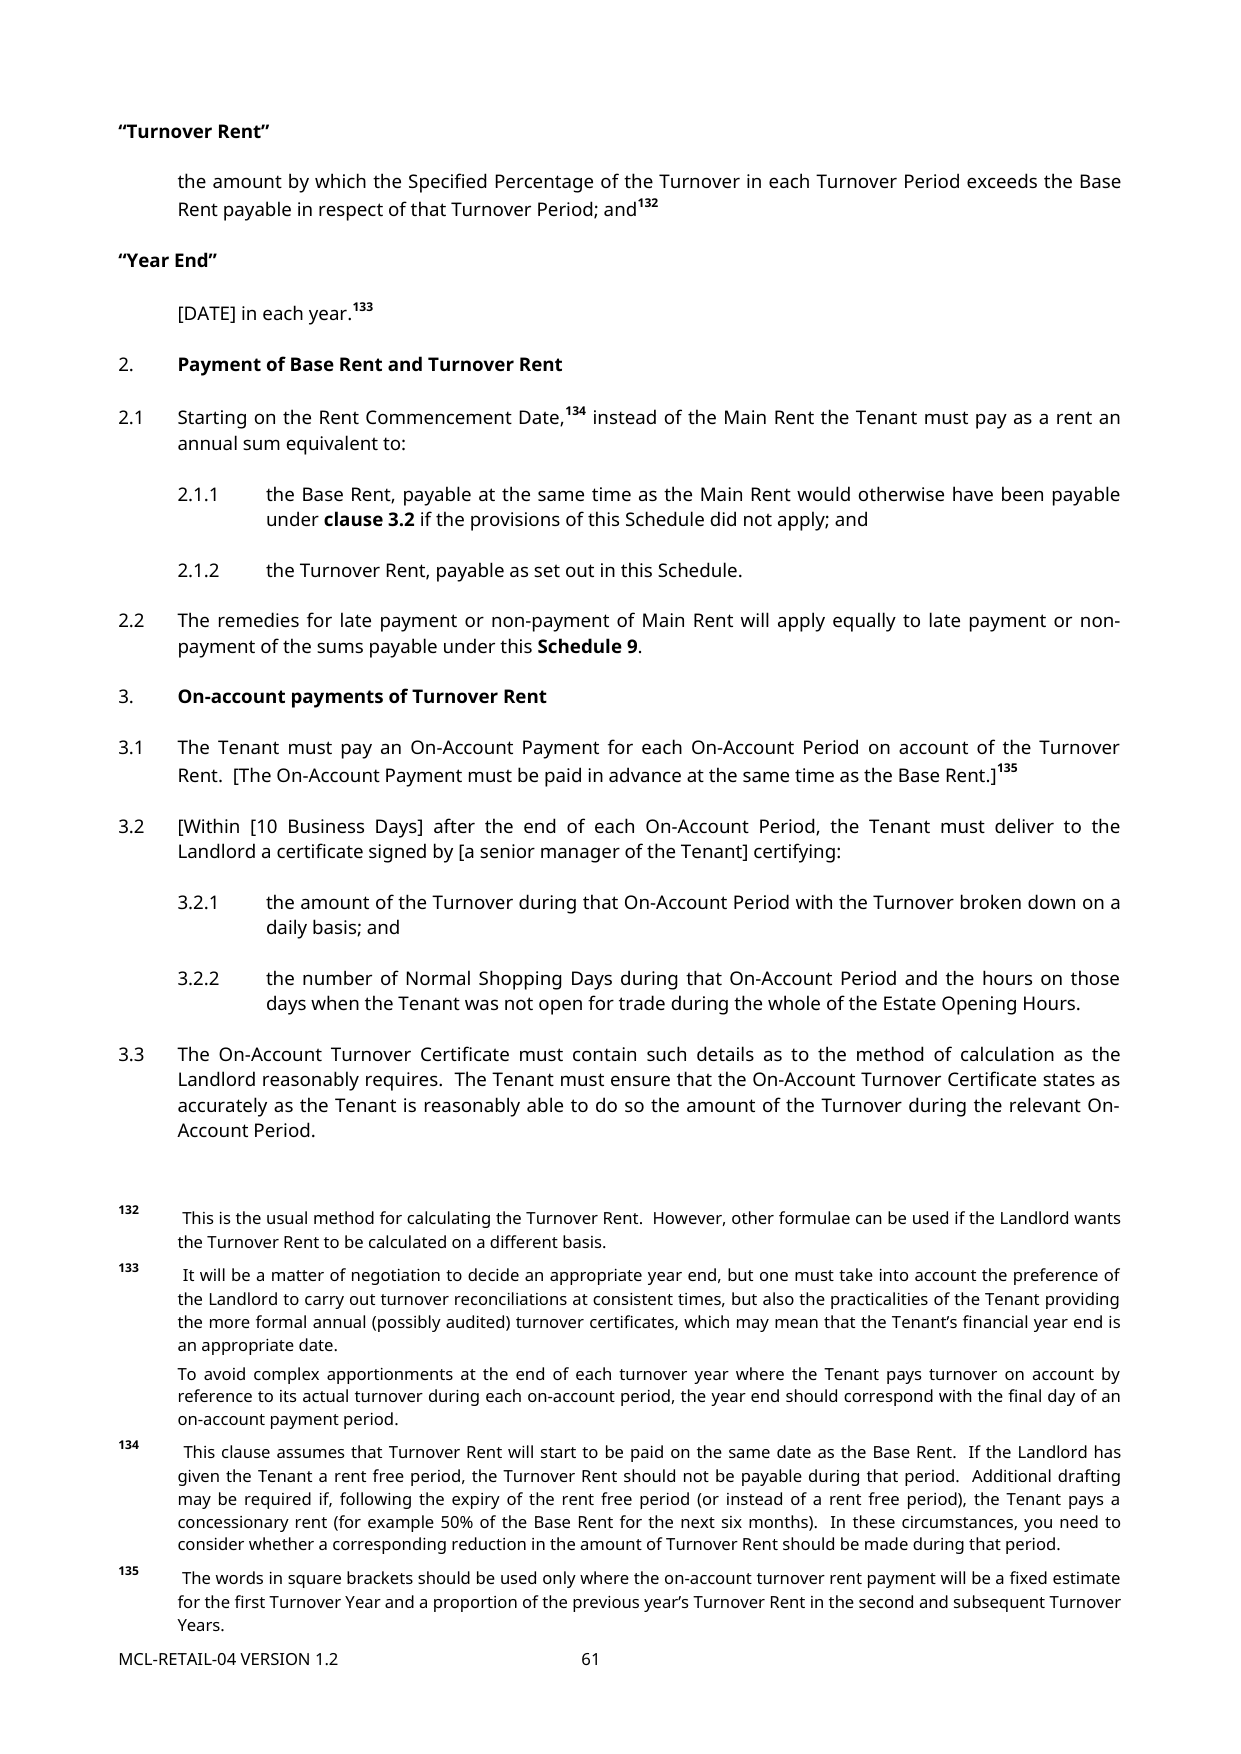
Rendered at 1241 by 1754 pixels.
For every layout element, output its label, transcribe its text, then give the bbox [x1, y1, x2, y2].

text On-account payments of Turnover Rent [118, 684, 1122, 709]
text Payment of Base Rent and Turnover Rent [118, 352, 1122, 377]
text the Turnover Rent, payable as set out in this Schedule. [177, 557, 1122, 583]
text Starting on the Rent Commencement Date, instead of the Main Rent the Tenant must pay as a rent an annual sum equivalent to: [118, 402, 1122, 456]
text The On-Account Turnover Certificate must contain such details as to the method of calculation as the Landlord reasonably requires. The Tenant must ensure that the On-Account Turnover Certificate states as accurately as the Tenant is reasonably able to do so the amount of the Turnover during the relevant On-Account Period. [118, 1041, 1122, 1143]
text [Within [10 Business Days] after the end of each On-Account Period, the Tenant must deliver to the Landlord a certificate signed by [a senior manager of the Tenant] certifying: [118, 813, 1122, 864]
text [DATE] in each year. [177, 298, 1122, 327]
text the amount by which the Specified Percentage of the Turnover in each Turnover Period exceeds the Base Rent payable in respect of that Turnover Period; and [177, 169, 1122, 223]
text The Tenant must pay an On-Account Payment for each On-Account Period on account of the Turnover Rent. [The On-Account Payment must be paid in advance at the same time as the Base Rent.] [118, 734, 1122, 788]
text “Year End” [118, 248, 1122, 273]
text the amount of the Turnover during that On-Account Period with the Turnover broken down on a daily basis; and [177, 889, 1122, 940]
text “Turnover Rent” [118, 118, 1122, 144]
text the number of Normal Shopping Days during that On-Account Period and the hours on those days when the Tenant was not open for trade during the whole of the Estate Opening Hours. [177, 965, 1122, 1016]
text the Base Rent, payable at the same time as the Main Rent would otherwise have been payable under clause 3.2 if the provisions of this Schedule did not apply; and [177, 481, 1122, 532]
text The remedies for late payment or non-payment of Main Rent will apply equally to late payment or non-payment of the sums payable under this Schedule 9. [118, 608, 1122, 659]
